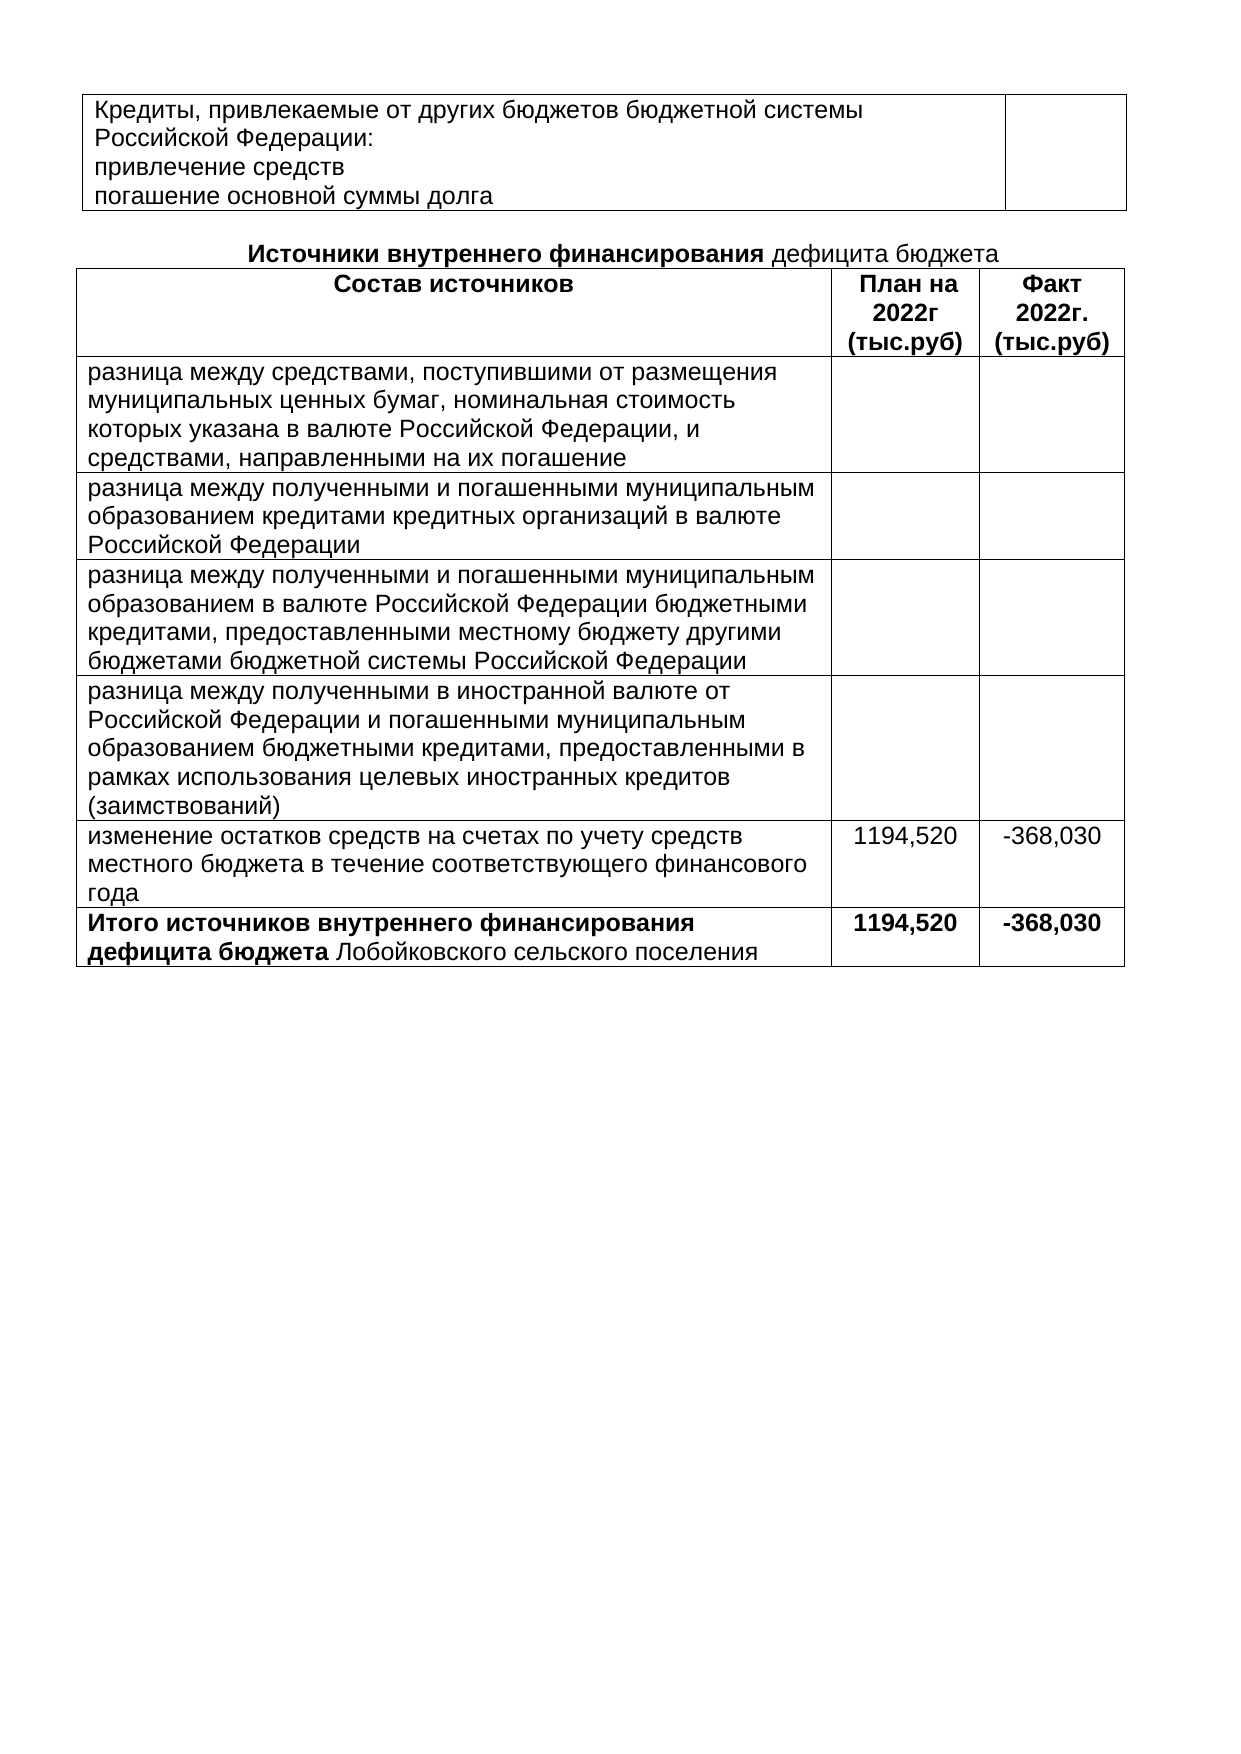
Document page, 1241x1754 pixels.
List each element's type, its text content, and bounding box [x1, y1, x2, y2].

table_cell изменение остатков средств на счетах по учету средств местного бюджета в течение соответствующего финансового года [77, 821, 831, 907]
table_cell [980, 357, 1124, 472]
table_cell [832, 473, 979, 559]
table_cell 1194,520 [832, 821, 979, 907]
text Источники внутреннего финансирования дефицита бюджета [106, 239, 1141, 268]
table_cell Итого источников внутреннего финансирования дефицита бюджета Лобойковского сельского поселения [77, 908, 831, 966]
table_cell разница между полученными в иностранной валюте от Российской Федерации и погашенными муниципальным образованием бюджетными кредитами, предоставленными в рамках использования целевых иностранных кредитов (заимствований) [77, 676, 831, 820]
table_header Состав источников [77, 269, 831, 356]
table_cell Кредиты, привлекаемые от других бюджетов бюджетной системы Российской Федерации: привлечение средств погашение основной суммы долга [83, 95, 1005, 210]
table_cell [832, 560, 979, 675]
table_cell [980, 473, 1124, 559]
table_cell [832, 357, 979, 472]
table_cell [980, 676, 1124, 820]
table_cell [980, 560, 1124, 675]
table_cell разница между средствами, поступившими от размещения муниципальных ценных бумаг, номинальная стоимость которых указана в валюте Российской Федерации, и средствами, направленными на их погашение [77, 357, 831, 472]
table_cell разница между полученными и погашенными муниципальным образованием кредитами кредитных организаций в валюте Российской Федерации [77, 473, 831, 559]
table_header План на 2022г (тыс.руб) [832, 269, 979, 356]
table_cell [832, 676, 979, 820]
table_cell -368,030 [980, 908, 1124, 966]
table_cell 1194,520 [832, 908, 979, 966]
table_cell [1006, 95, 1126, 210]
table_header Факт 2022г. (тыс.руб) [980, 269, 1124, 356]
table_cell -368,030 [980, 821, 1124, 907]
table_cell разница между полученными и погашенными муниципальным образованием в валюте Российской Федерации бюджетными кредитами, предоставленными местному бюджету другими бюджетами бюджетной системы Российской Федерации [77, 560, 831, 675]
